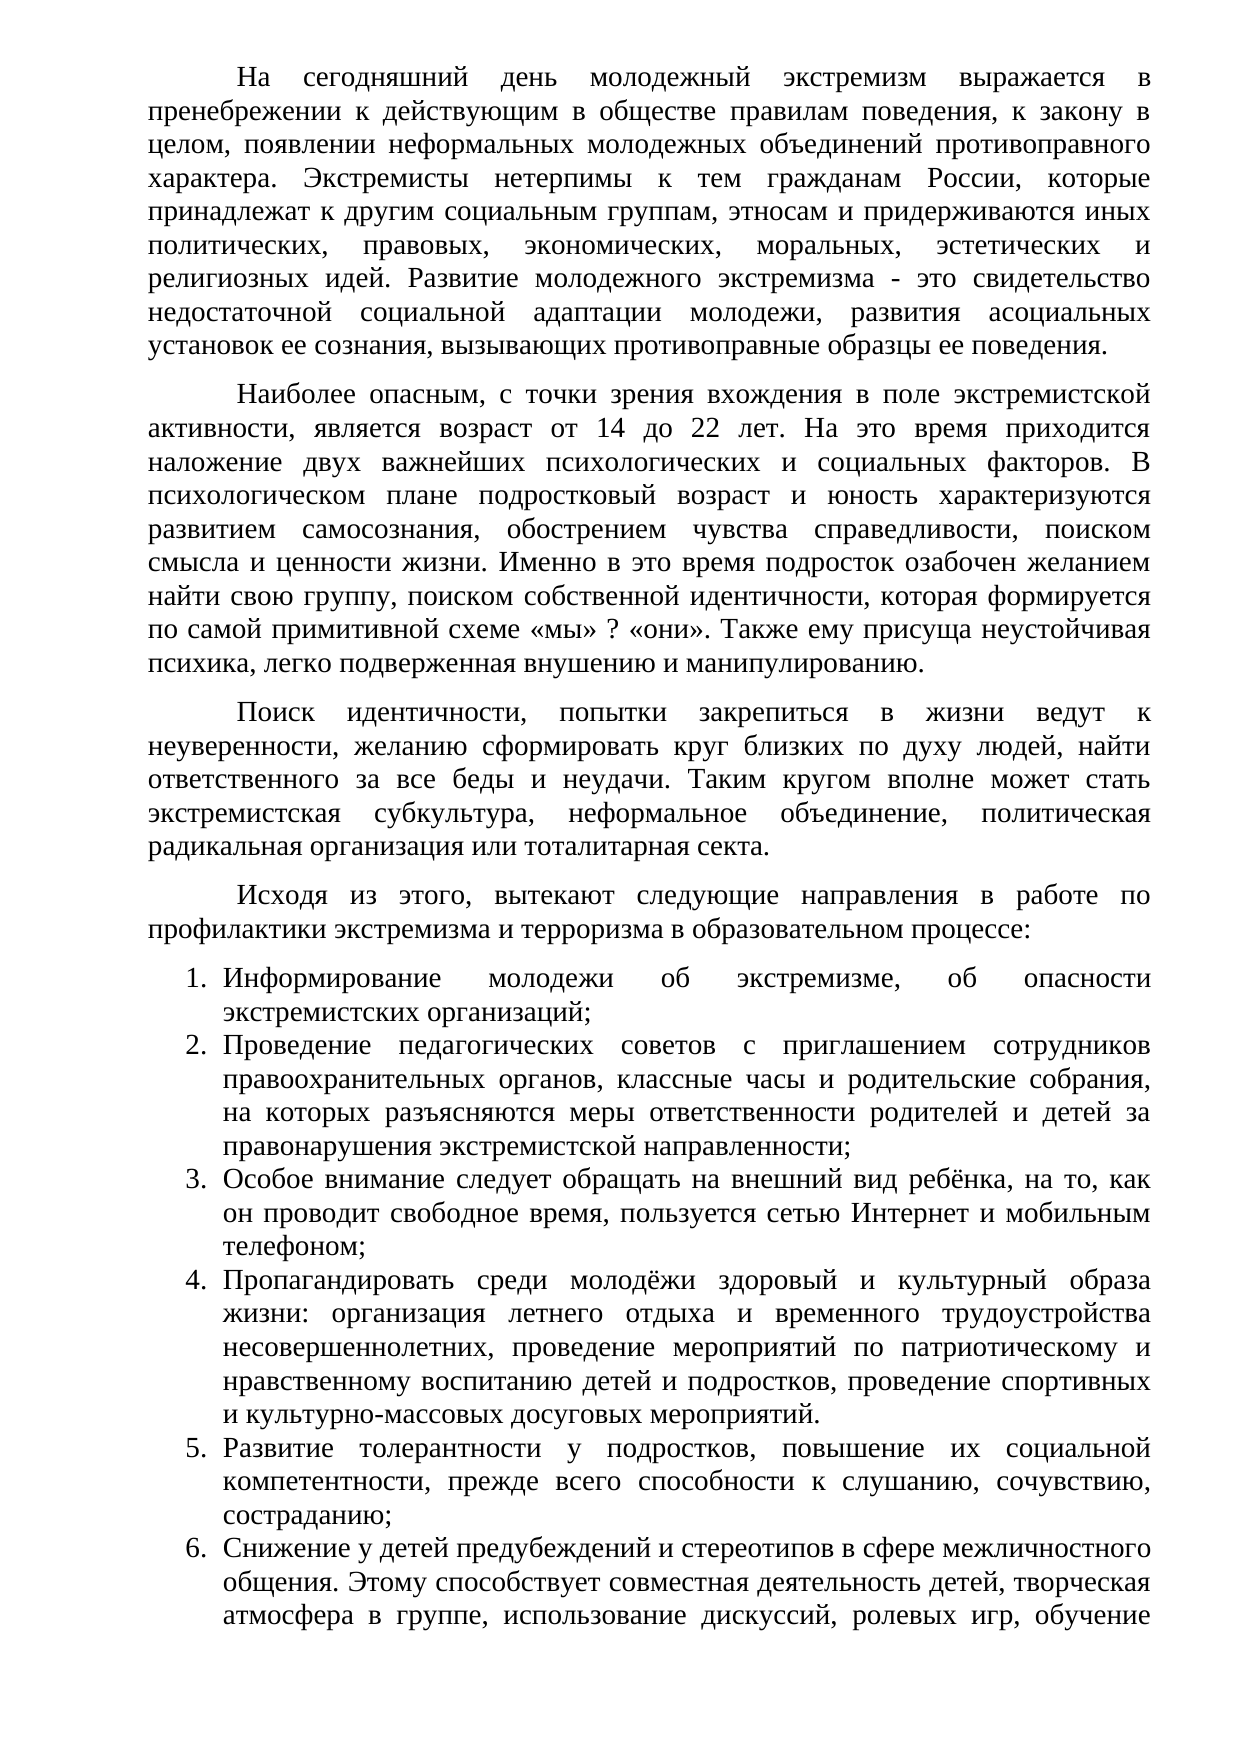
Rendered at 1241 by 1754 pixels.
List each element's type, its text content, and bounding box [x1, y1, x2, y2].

list Проведение педагогических советов с приглашением сотрудников правоохранительных органов, классные часы и родительские собрания, на которых разъясняются меры ответственности родителей и детей за правонарушения экстремистской направленности; [185, 1027, 1152, 1161]
text Поиск идентичности, попытки закрепиться в жизни ведут к неуверенности, желанию сформировать круг близких по духу людей, найти ответственного за все беды и неудачи. Таким кругом вполне может стать экстремистская субкультура, неформальное объединение, политическая радикальная организация или тоталитарная секта. [148, 694, 1152, 862]
list Развитие толерантности у подростков, повышение их социальной компетентности, прежде всего способности к слушанию, сочувствию, состраданию; [185, 1430, 1152, 1530]
text Наиболее опасным, с точки зрения вхождения в поле экстремистской активности, является возраст от 14 до 22 лет. На это время приходится наложение двух важнейших психологических и социальных факторов. В психологическом плане подростковый возраст и юность характеризуются развитием самосознания, обострением чувства справедливости, поиском смысла и ценности жизни. Именно в это время подросток озабочен желанием найти свою группу, поиском собственной идентичности, которая формируется по самой примитивной схеме «мы» ? «они». Также ему присуща неустойчивая психика, легко подверженная внушению и манипулированию. [148, 377, 1152, 678]
text На сегодняшний день молодежный экстремизм выражается в пренебрежении к действующим в обществе правилам поведения, к закону в целом, появлении неформальных молодежных объединений противоправного характера. Экстремисты нетерпимы к тем гражданам России, которые принадлежат к другим социальным группам, этносам и придерживаются иных политических, правовых, экономических, моральных, эстетических и религиозных идей. Развитие молодежного экстремизма - это свидетельство недостаточной социальной адаптации молодежи, развития асоциальных установок ее сознания, вызывающих противоправные образцы ее поведения. [148, 59, 1152, 361]
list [185, 1530, 1152, 1631]
list Информирование молодежи об экстремизме, об опасности экстремистских организаций; [185, 960, 1152, 1027]
list Пропагандировать среди молодёжи здоровый и культурный образа жизни: организация летнего отдыха и временного трудоустройства несовершеннолетних, проведение мероприятий по патриотическому и нравственному воспитанию детей и подростков, проведение спортивных и культурно-массовых досуговых мероприятий. [185, 1262, 1152, 1430]
text Исходя из этого, вытекают следующие направления в работе по профилактики экстремизма и терроризма в образовательном процессе: [148, 877, 1152, 944]
list Особое внимание следует обращать на внешний вид ребёнка, на то, как он проводит свободное время, пользуется сетью Интернет и мобильным телефоном; [185, 1161, 1152, 1262]
